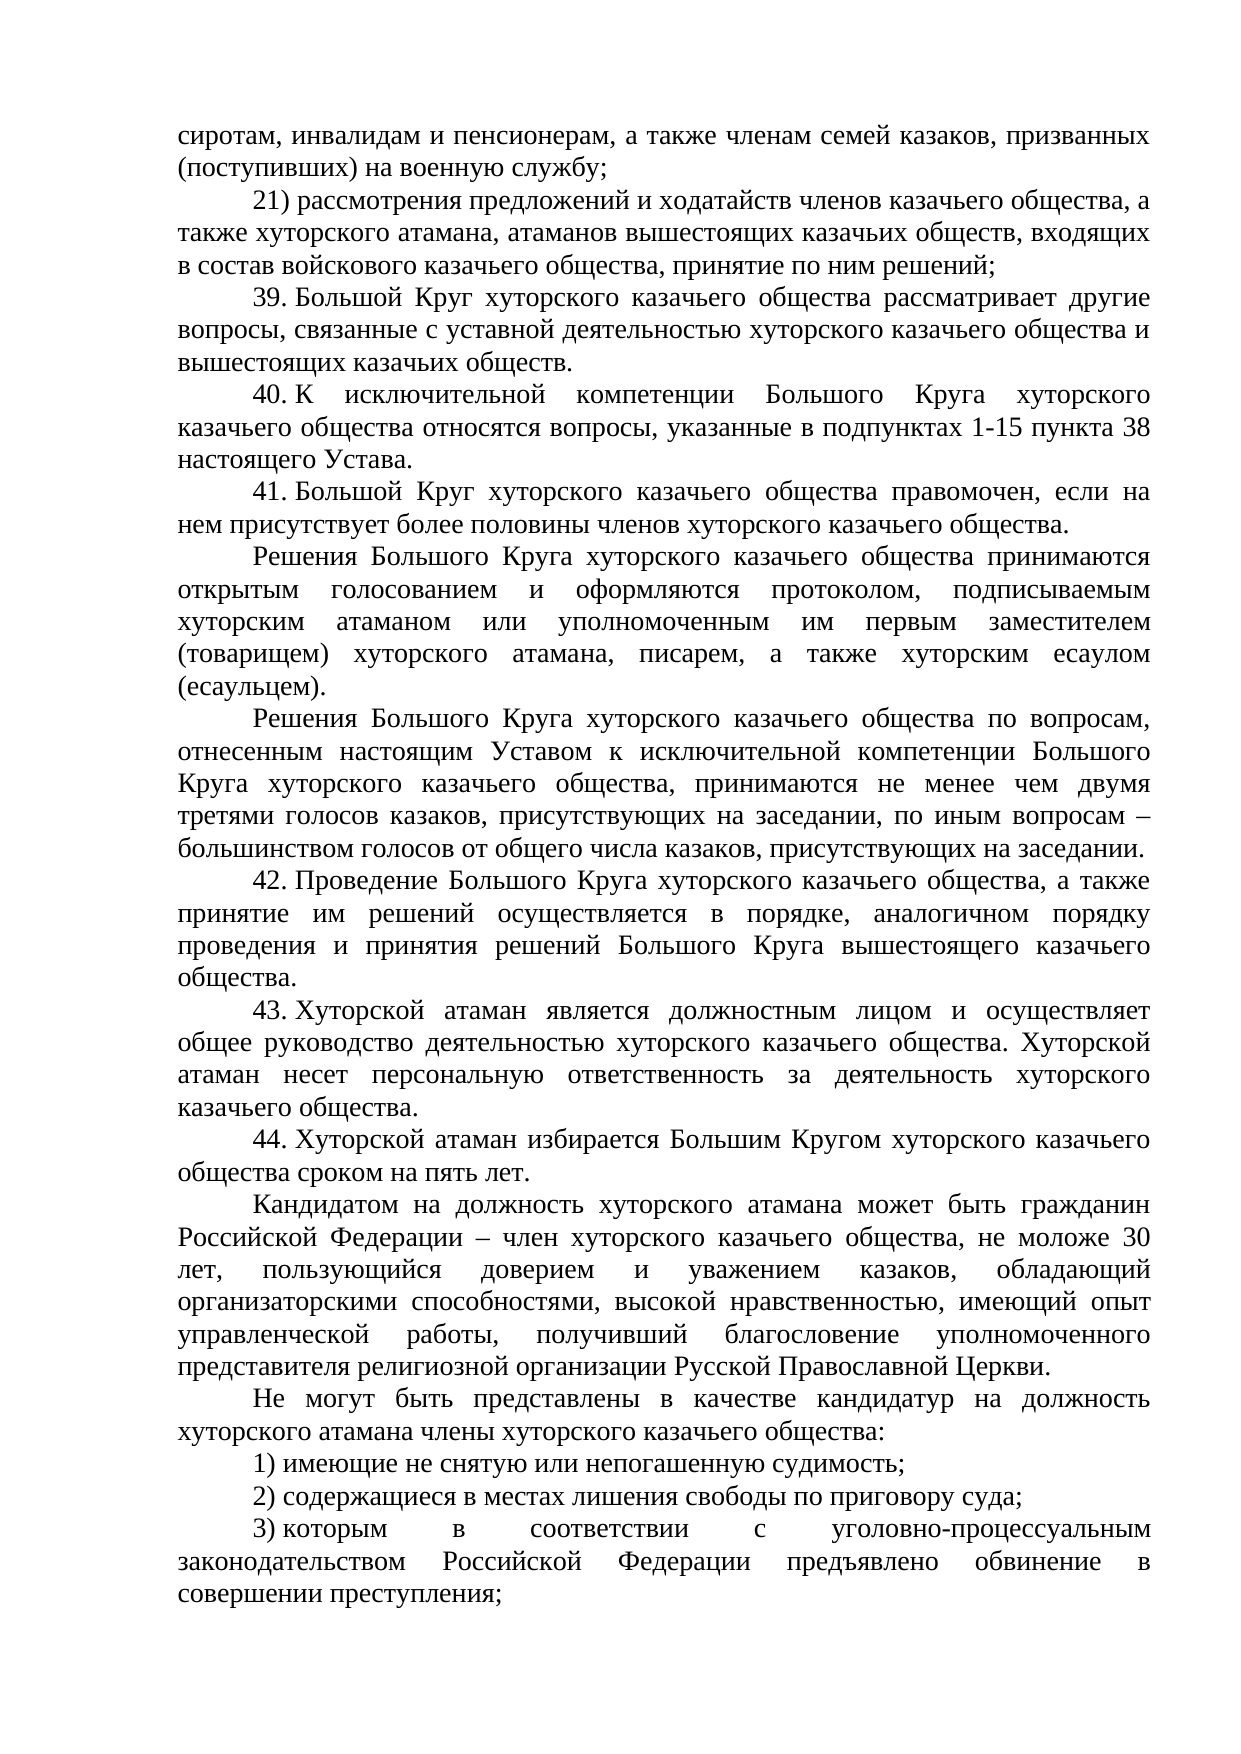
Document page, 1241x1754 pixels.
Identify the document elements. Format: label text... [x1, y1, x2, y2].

text 3) которым в соответствии с уголовно-процессуальным законодательством Российской Федерации предъявлено обвинение в совершении преступления; [177, 1511, 1152, 1608]
text Решения Большого Круга хуторского казачьего общества принимаются открытым голосованием и оформляются протоколом, подписываемым хуторским атаманом или уполномоченным им первым заместителем (товарищем) хуторского атамана, писарем, а также хуторским есаулом (есаульцем). [177, 539, 1152, 701]
text 42. Проведение Большого Круга хуторского казачьего общества, а также принятие им решений осуществляется в порядке, аналогичном порядку проведения и принятия решений Большого Круга вышестоящего казачьего общества. [177, 863, 1152, 993]
text Не могут быть представлены в качестве кандидатур на должность хуторского атамана члены хуторского казачьего общества: [177, 1382, 1152, 1446]
text 41. Большой Круг хуторского казачьего общества правомочен, если на нем присутствует более половины членов хуторского казачьего общества. [177, 474, 1152, 539]
text 21) рассмотрения предложений и ходатайств членов казачьего общества, а также хуторского атамана, атаманов вышестоящих казачьих обществ, входящих в состав войскового казачьего общества, принятие по ним решений; [177, 183, 1152, 280]
text 43. Хуторской атаман является должностным лицом и осуществляет общее руководство деятельностью хуторского казачьего общества. Хуторской атаман несет персональную ответственность за деятельность хуторского казачьего общества. [177, 993, 1152, 1122]
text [177, 118, 1152, 183]
text 1) имеющие не снятую или непогашенную судимость; [177, 1446, 1152, 1479]
text 39. Большой Круг хуторского казачьего общества рассматривает другие вопросы, связанные с уставной деятельностью хуторского казачьего общества и вышестоящих казачьих обществ. [177, 280, 1152, 377]
text 40. К исключительной компетенции Большого Круга хуторского казачьего общества относятся вопросы, указанные в подпунктах 1-15 пункта 38 настоящего Устава. [177, 377, 1152, 474]
text 2) содержащиеся в местах лишения свободы по приговору суда; [177, 1479, 1152, 1511]
text Решения Большого Круга хуторского казачьего общества по вопросам, отнесенным настоящим Уставом к исключительной компетенции Большого Круга хуторского казачьего общества, принимаются не менее чем двумя третями голосов казаков, присутствующих на заседании, по иным вопросам – большинством голосов от общего числа казаков, присутствующих на заседании. [177, 701, 1152, 863]
text 44. Хуторской атаман избирается Большим Кругом хуторского казачьего общества сроком на пять лет. [177, 1122, 1152, 1187]
text Кандидатом на должность хуторского атамана может быть гражданин Российской Федерации – член хуторского казачьего общества, не моложе 30 лет, пользующийся доверием и уважением казаков, обладающий организаторскими способностями, высокой нравственностью, имеющий опыт управленческой работы, получивший благословение уполномоченного представителя религиозной организации Русской Православной Церкви. [177, 1187, 1152, 1382]
